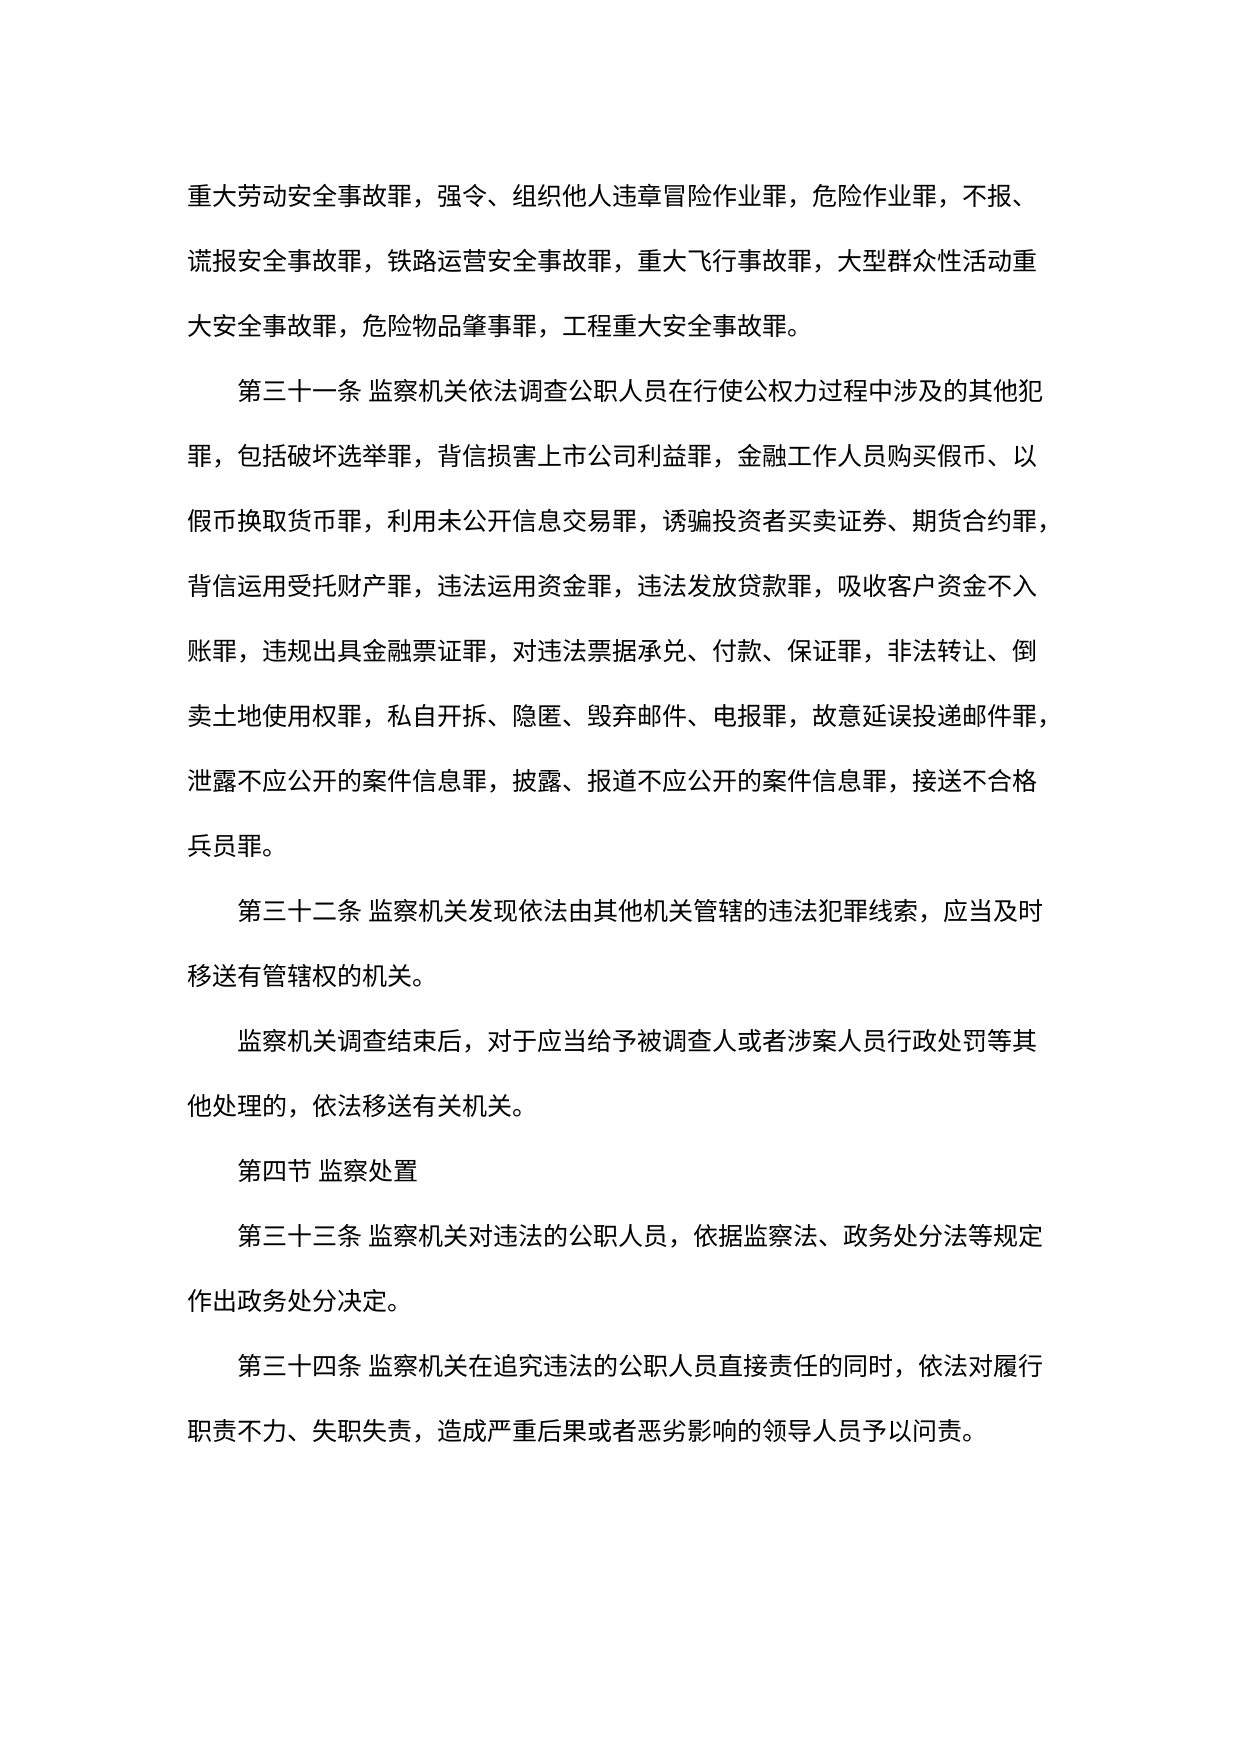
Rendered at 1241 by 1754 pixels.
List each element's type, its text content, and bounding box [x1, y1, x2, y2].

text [187, 162, 1053, 357]
text 监察机关调查结束后，对于应当给予被调查人或者涉案人员行政处罚等其他处理的，依法移送有关机关。 [187, 1007, 1053, 1137]
text 第三十一条 监察机关依法调查公职人员在行使公权力过程中涉及的其他犯罪，包括破坏选举罪，背信损害上市公司利益罪，金融工作人员购买假币、以假币换取货币罪，利用未公开信息交易罪，诱骗投资者买卖证券、期货合约罪，背信运用受托财产罪，违法运用资金罪，违法发放贷款罪，吸收客户资金不入账罪，违规出具金融票证罪，对违法票据承兑、付款、保证罪，非法转让、倒卖土地使用权罪，私自开拆、隐匿、毁弃邮件、电报罪，故意延误投递邮件罪，泄露不应公开的案件信息罪，披露、报道不应公开的案件信息罪，接送不合格兵员罪。 [187, 357, 1053, 877]
text 第四节 监察处置 [187, 1137, 1053, 1202]
text 第三十二条 监察机关发现依法由其他机关管辖的违法犯罪线索，应当及时移送有管辖权的机关。 [187, 877, 1053, 1007]
text 第三十三条 监察机关对违法的公职人员，依据监察法、政务处分法等规定作出政务处分决定。 [187, 1202, 1053, 1332]
text 第三十四条 监察机关在追究违法的公职人员直接责任的同时，依法对履行职责不力、失职失责，造成严重后果或者恶劣影响的领导人员予以问责。 [187, 1332, 1053, 1462]
